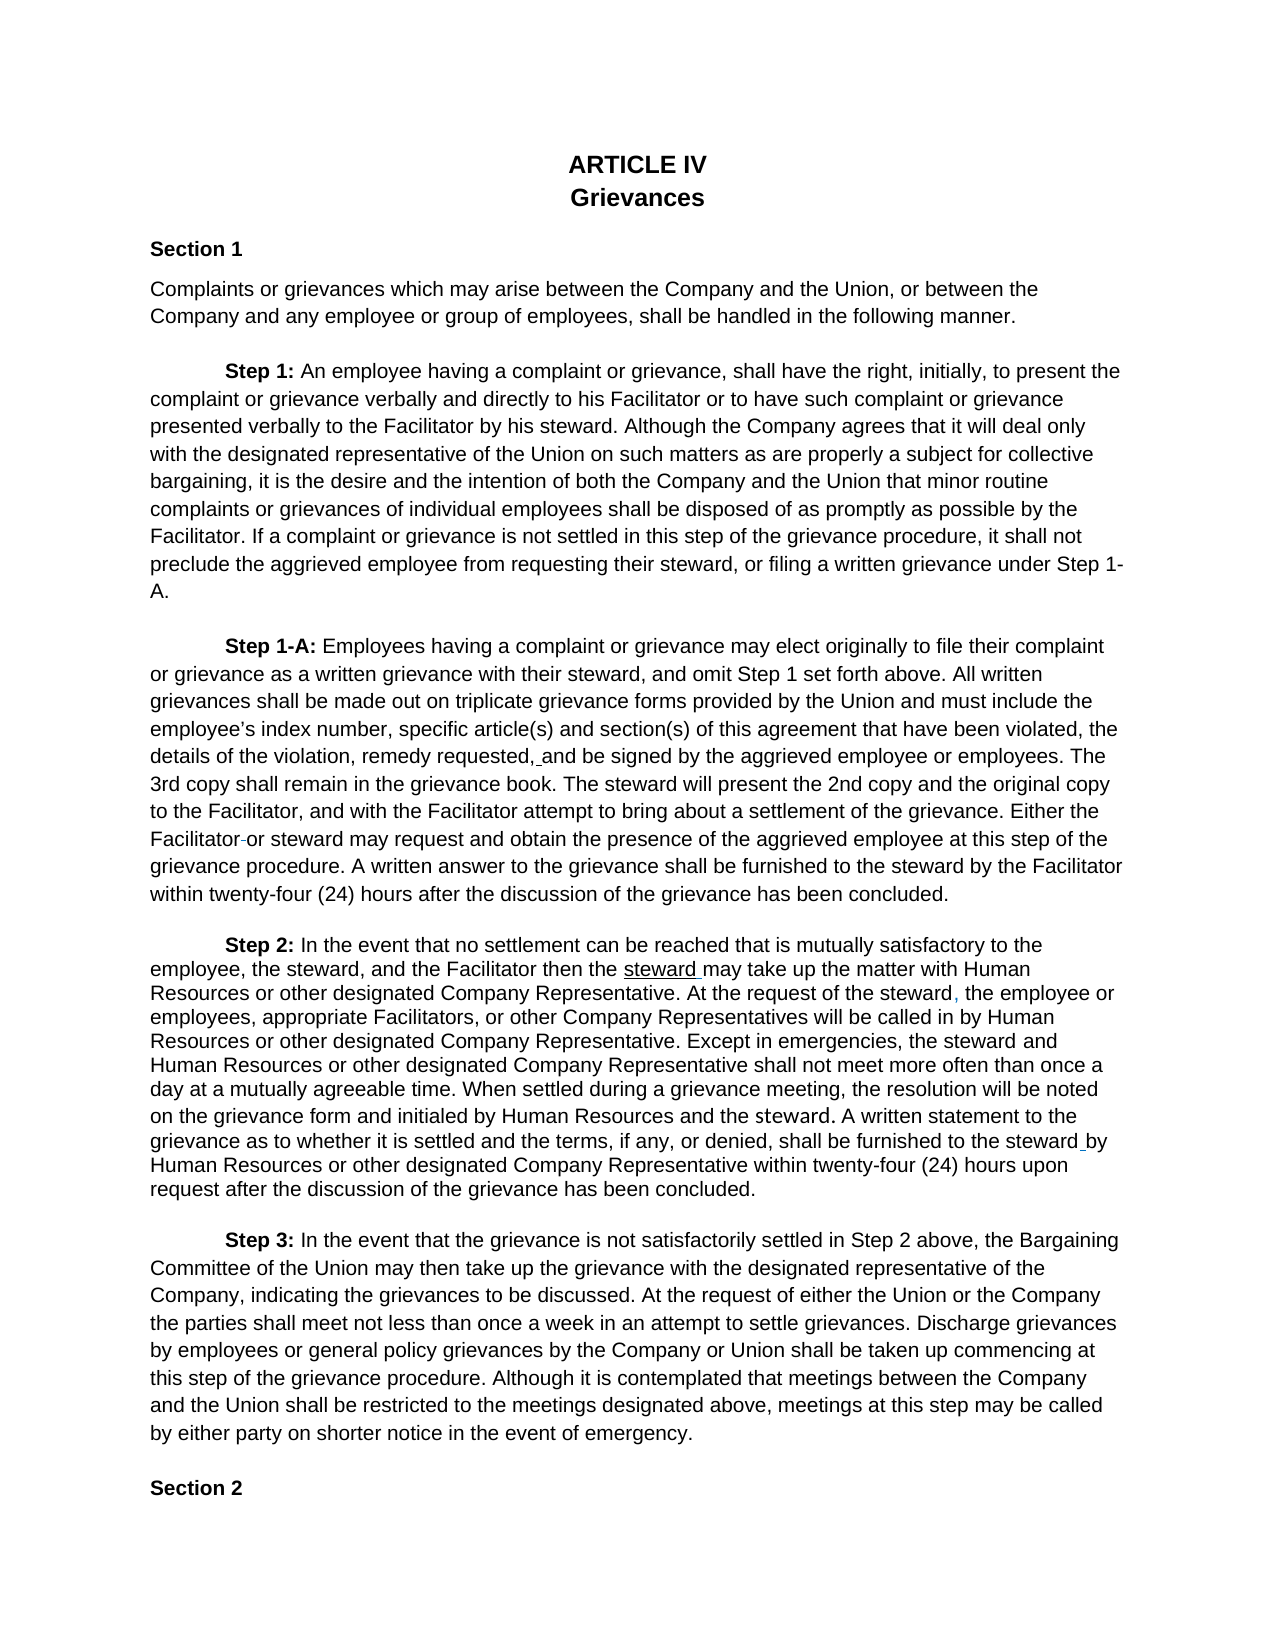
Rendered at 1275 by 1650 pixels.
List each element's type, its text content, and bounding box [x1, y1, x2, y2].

text Section 1 [150, 237, 1125, 261]
text Step 1: An employee having a complaint or grievance, shall have the right, initially, to present the complaint or grievance verbally and directly to his Facilitator or to have such complaint or grievance presented verbally to the Facilitator by his steward. Although the Company agrees that it will deal only with the designated representative of the Union on such matters as are properly a subject for collective bargaining, it is the desire and the intention of both the Company and the Union that minor routine complaints or grievances of individual employees shall be disposed of as promptly as possible by the Facilitator. If a complaint or grievance is not settled in this step of the grievance procedure, it shall not preclude the aggrieved employee from requesting their steward, or filing a written grievance under Step 1-A. [150, 359, 1125, 603]
text Complaints or grievances which may arise between the Company and the Union, or between the Company and any employee or group of employees, shall be handled in the following manner. [150, 277, 1125, 328]
text ARTICLE IV [150, 150, 1125, 179]
text Step 1-A: Employees having a complaint or grievance may elect originally to file their complaint or grievance as a written grievance with their steward, and omit Step 1 set forth above. All written grievances shall be made out on triplicate grievance forms provided by the Union and must include the employee’s index number, specific article(s) and section(s) of this agreement that have been violated, the details of the violation, remedy requested, and be signed by the aggrieved employee or employees. The 3rd copy shall remain in the grievance book. The steward will present the 2nd copy and the original copy to the Facilitator, and with the Facilitator attempt to bring about a settlement of the grievance. Either the Facilitator or steward may request and obtain the presence of the aggrieved employee at this step of the grievance procedure. A written answer to the grievance shall be furnished to the steward by the Facilitator within twenty-four (24) hours after the discussion of the grievance has been concluded. [150, 634, 1125, 906]
text Section 2 [150, 1476, 1125, 1500]
text Grievances [150, 183, 1125, 212]
text Step 2: In the event that no settlement can be reached that is mutually satisfactory to the employee, the steward, and the Facilitator then the steward may take up the matter with Human Resources or other designated Company Representative. At the request of the steward, the employee or employees, appropriate Facilitators, or other Company Representatives will be called in by Human Resources or other designated Company Representative. Except in emergencies, the steward and Human Resources or other designated Company Representative shall not meet more often than once a day at a mutually agreeable time. When settled during a grievance meeting, the resolution will be noted on the grievance form and initialed by Human Resources and the steward. A written statement to the grievance as to whether it is settled and the terms, if any, or denied, shall be furnished to the steward by Human Resources or other designated Company Representative within twenty-four (24) hours upon request after the discussion of the grievance has been concluded. [150, 933, 1125, 1201]
text Step 3: In the event that the grievance is not satisfactorily settled in Step 2 above, the Bargaining Committee of the Union may then take up the grievance with the designated representative of the Company, indicating the grievances to be discussed. At the request of either the Union or the Company the parties shall meet not less than once a week in an attempt to settle grievances. Discharge grievances by employees or general policy grievances by the Company or Union shall be taken up commencing at this step of the grievance procedure. Although it is contemplated that meetings between the Company and the Union shall be restricted to the meetings designated above, meetings at this step may be called by either party on shorter notice in the event of emergency. [150, 1228, 1125, 1445]
